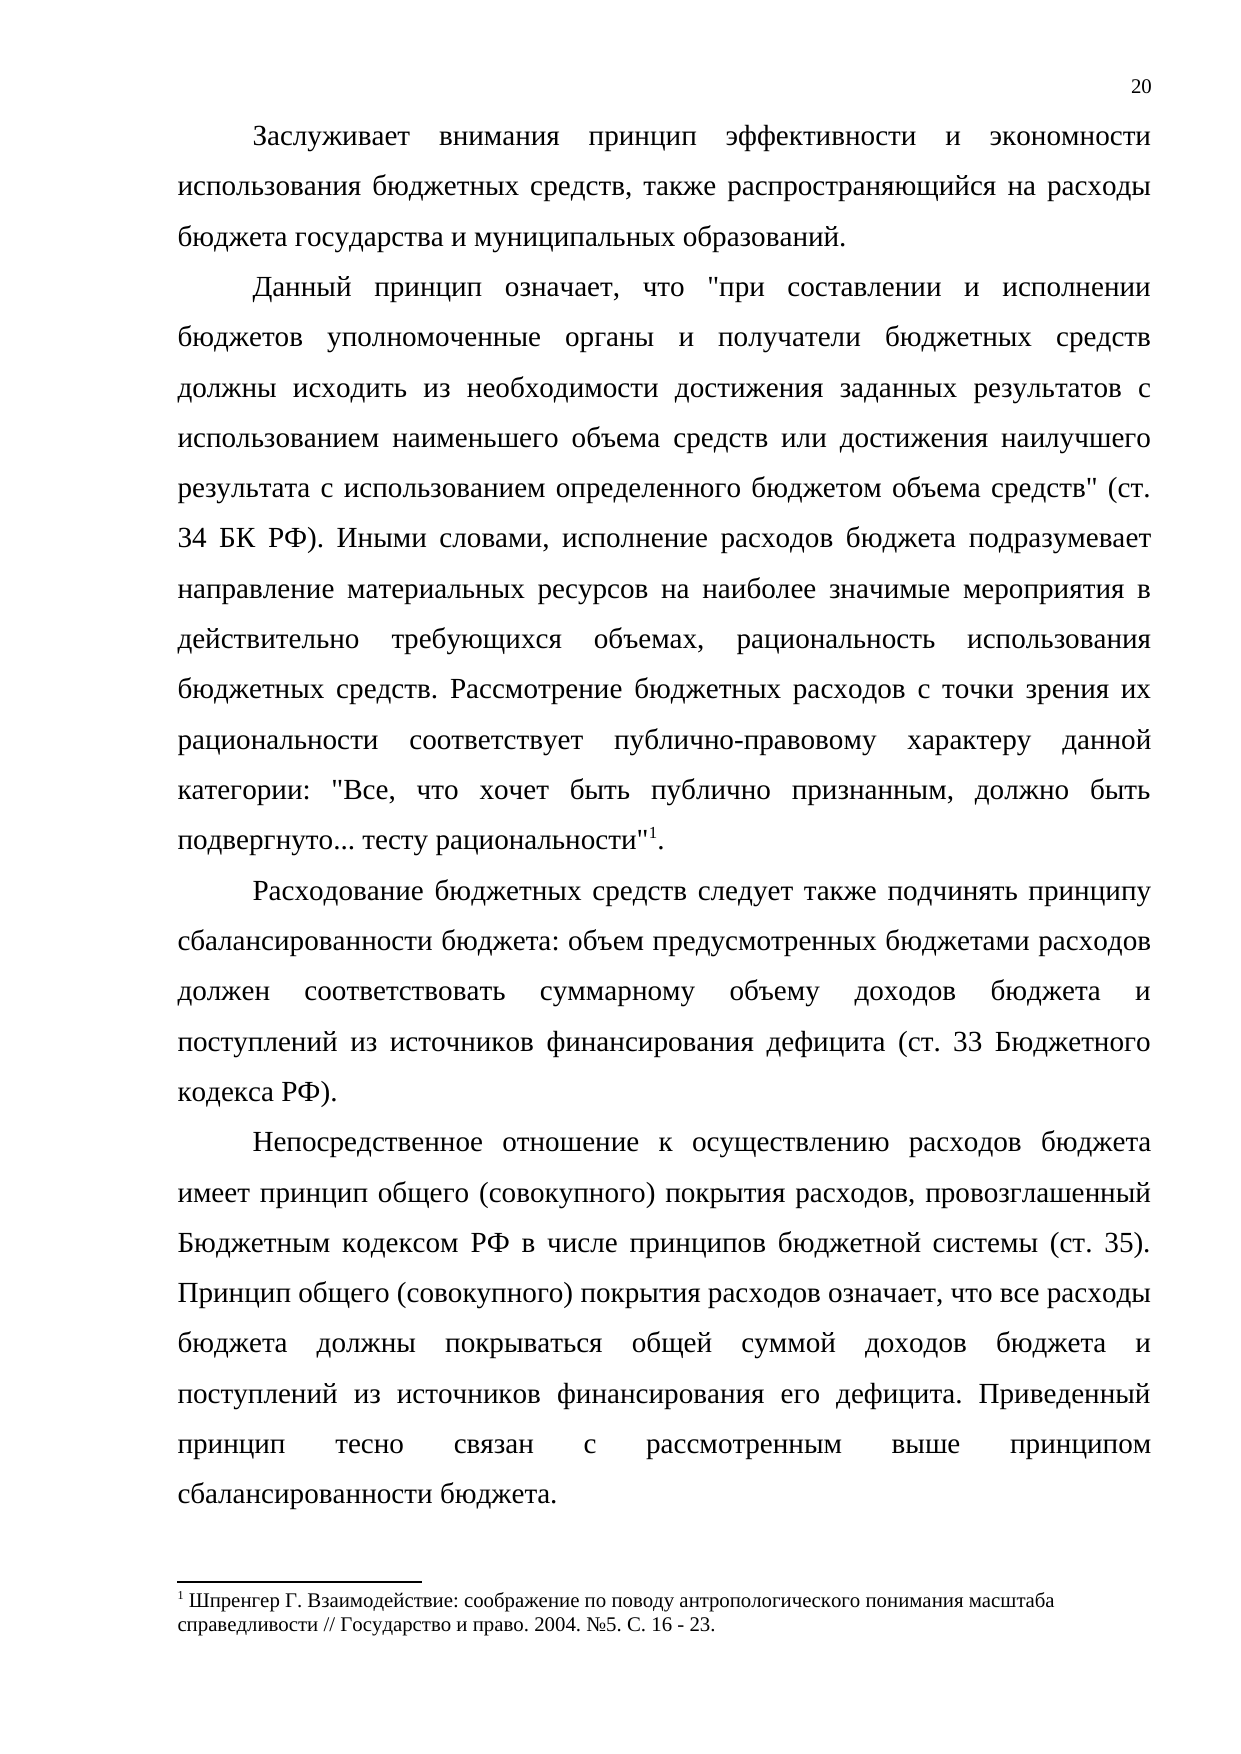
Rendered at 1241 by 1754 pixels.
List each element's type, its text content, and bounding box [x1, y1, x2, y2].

text Расходование бюджетных средств следует также подчинять принципу сбалансированности бюджета: объем предусмотренных бюджетами расходов должен соответствовать суммарному объему доходов бюджета и поступлений из источников финансирования дефицита (ст. 33 Бюджетного кодекса РФ). [177, 873, 1152, 1108]
text Заслуживает внимания принцип эффективности и экономности использования бюджетных средств, также распространяющийся на расходы бюджета государства и муниципальных образований. [177, 118, 1152, 252]
text Непосредственное отношение к осуществлению расходов бюджета имеет принцип общего (совокупного) покрытия расходов, провозглашенный Бюджетным кодексом РФ в числе принципов бюджетной системы (ст. 35). Принцип общего (совокупного) покрытия расходов означает, что все расходы бюджета должны покрываться общей суммой доходов бюджета и поступлений из источников финансирования его дефицита. Приведенный принцип тесно связан с рассмотренным выше принципом сбалансированности бюджета. [177, 1124, 1152, 1510]
text Данный принцип означает, что "при составлении и исполнении бюджетов уполномоченные органы и получатели бюджетных средств должны исходить из необходимости достижения заданных результатов с использованием наименьшего объема средств или достижения наилучшего результата с использованием определенного бюджетом объема средств" (ст. 34 БК РФ). Иными словами, исполнение расходов бюджета подразумевает направление материальных ресурсов на наиболее значимые мероприятия в действительно требующихся объемах, рациональность использования бюджетных средств. Рассмотрение бюджетных расходов с точки зрения их рациональности соответствует публично-правовому характеру данной категории: "Все, что хочет быть публично признанным, должно быть подвергнуто... тесту рациональности". [177, 269, 1152, 856]
